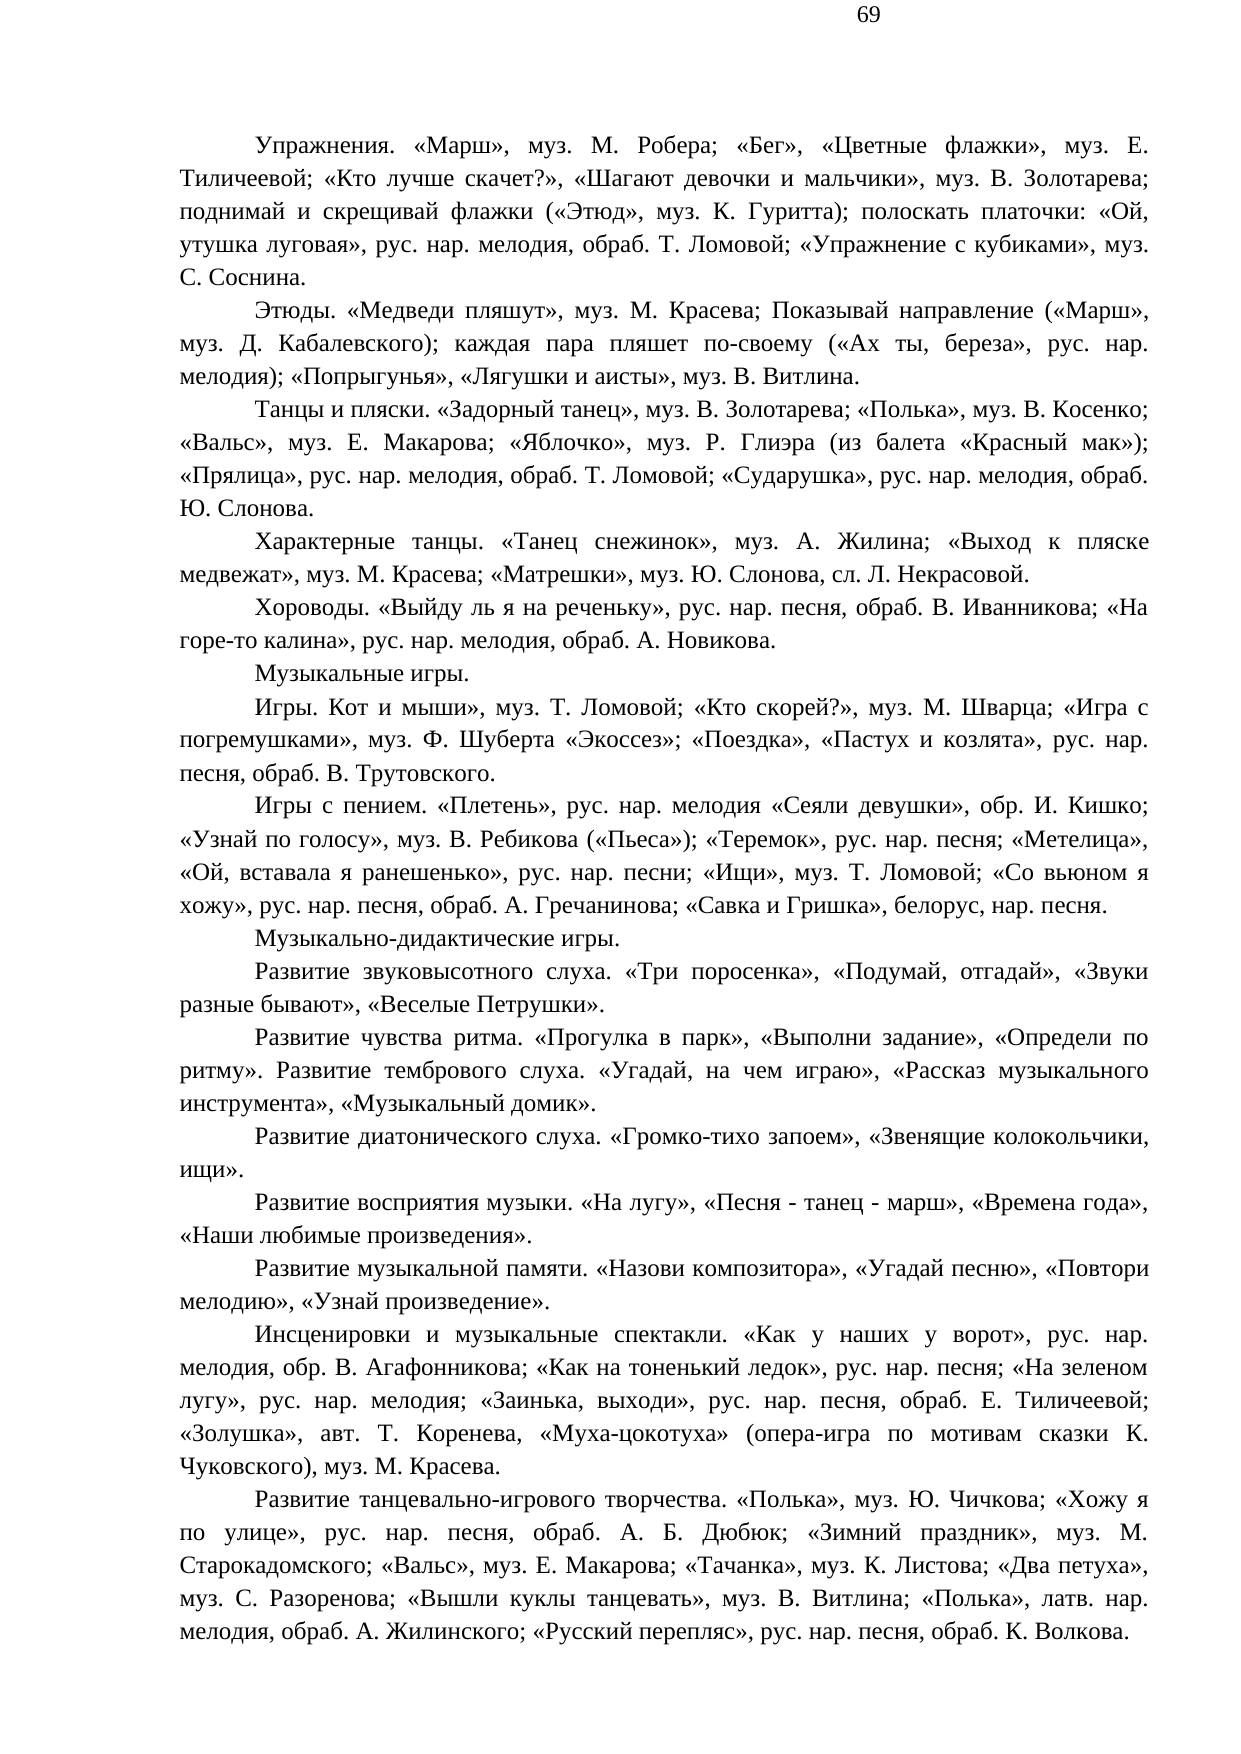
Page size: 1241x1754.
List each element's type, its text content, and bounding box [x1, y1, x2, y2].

text Развитие диатонического слуха. «Громко-тихо запоем», «Звенящие колокольчики, ищи». [179, 1121, 1150, 1183]
text Развитие музыкальной памяти. «Назови композитора», «Угадай песню», «Повтори мелодию», «Узнай произведение». [179, 1253, 1150, 1315]
text Развитие восприятия музыки. «На лугу», «Песня - танец - марш», «Времена года», «Наши любимые произведения». [179, 1187, 1150, 1249]
text Этюды. «Медведи пляшут», муз. М. Красева; Показывай направление («Марш», муз. Д. Кабалевского); каждая пара пляшет по-своему («Ах ты, береза», рус. нар. мелодия); «Попрыгунья», «Лягушки и аисты», муз. В. Витлина. [179, 295, 1150, 390]
text Музыкально-дидактические игры. [179, 923, 1152, 951]
text Танцы и пляски. «Задорный танец», муз. В. Золотарева; «Полька», муз. В. Косенко; «Вальс», муз. Е. Макарова; «Яблочко», муз. Р. Глиэра (из балета «Красный мак»); «Прялица», рус. нар. мелодия, обраб. Т. Ломовой; «Сударушка», рус. нар. мелодия, обраб. Ю. Слонова. [179, 394, 1150, 522]
text Игры. Кот и мыши», муз. Т. Ломовой; «Кто скорей?», муз. М. Шварца; «Игра с погремушками», муз. Ф. Шуберта «Экоссез»; «Поездка», «Пастух и козлята», рус. нар. песня, обраб. В. Трутовского. [179, 692, 1150, 786]
text Музыкальные игры. [179, 658, 1152, 687]
text Развитие звуковысотного слуха. «Три поросенка», «Подумай, отгадай», «Звуки разные бывают», «Веселые Петрушки». [179, 956, 1150, 1017]
text Хороводы. «Выйду ль я на реченьку», рус. нар. песня, обраб. В. Иванникова; «На горе-то калина», рус. нар. мелодия, обраб. А. Новикова. [179, 592, 1150, 654]
text Игры с пением. «Плетень», рус. нар. мелодия «Сеяли девушки», обр. И. Кишко; «Узнай по голосу», муз. В. Ребикова («Пьеса»); «Теремок», рус. нар. песня; «Метелица», «Ой, вставала я ранешенько», рус. нар. песни; «Ищи», муз. Т. Ломовой; «Со вьюном я хожу», рус. нар. песня, обраб. А. Гречанинова; «Савка и Гришка», белорус, нар. песня. [179, 791, 1150, 918]
text Характерные танцы. «Танец снежинок», муз. А. Жилина; «Выход к пляске медвежат», муз. М. Красева; «Матрешки», муз. Ю. Слонова, сл. Л. Некрасовой. [179, 526, 1150, 588]
text Упражнения. «Марш», муз. М. Робера; «Бег», «Цветные флажки», муз. Е. Тиличеевой; «Кто лучше скачет?», «Шагают девочки и мальчики», муз. В. Золотарева; поднимай и скрещивай флажки («Этюд», муз. К. Гуритта); полоскать платочки: «Ой, утушка луговая», рус. нар. мелодия, обраб. Т. Ломовой; «Упражнение с кубиками», муз. С. Соснина. [179, 130, 1150, 291]
text Инсценировки и музыкальные спектакли. «Как у наших у ворот», рус. нар. мелодия, обр. В. Агафонникова; «Как на тоненький ледок», рус. нар. песня; «На зеленом лугу», рус. нар. мелодия; «Заинька, выходи», рус. нар. песня, обраб. Е. Тиличеевой; «Золушка», авт. Т. Коренева, «Муха-цокотуха» (опера-игра по мотивам сказки К. Чуковского), муз. М. Красева. [179, 1319, 1150, 1480]
text Развитие чувства ритма. «Прогулка в парк», «Выполни задание», «Определи по ритму». Развитие тембрового слуха. «Угадай, на чем играю», «Рассказ музыкального инструмента», «Музыкальный домик». [179, 1022, 1150, 1117]
text Развитие танцевально-игрового творчества. «Полька», муз. Ю. Чичкова; «Хожу я по улице», рус. нар. песня, обраб. А. Б. Дюбюк; «Зимний праздник», муз. М. Старокадомского; «Вальс», муз. Е. Макарова; «Тачанка», муз. К. Листова; «Два петуха», муз. С. Разоренова; «Вышли куклы танцевать», муз. В. Витлина; «Полька», латв. нар. мелодия, обраб. А. Жилинского; «Русский перепляс», рус. нар. песня, обраб. К. Волкова. [179, 1484, 1150, 1645]
